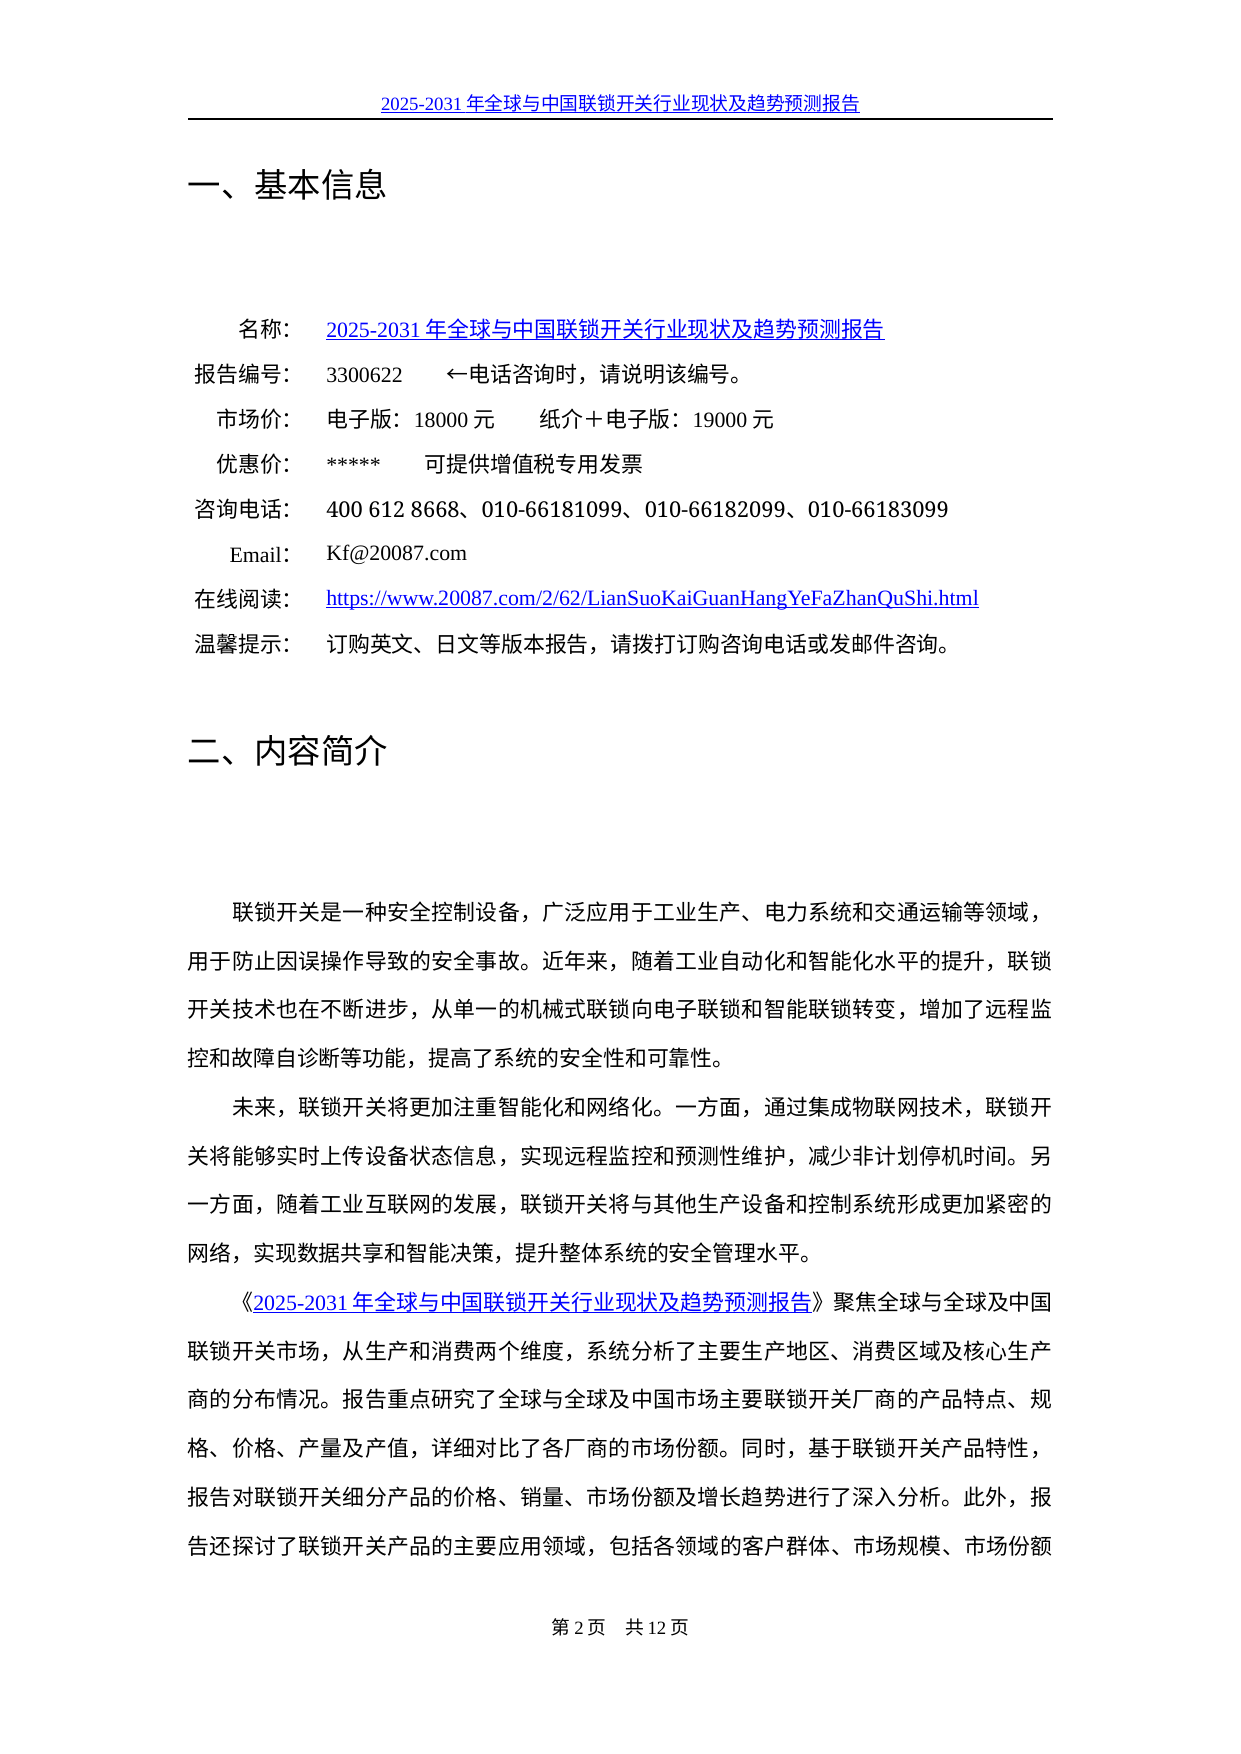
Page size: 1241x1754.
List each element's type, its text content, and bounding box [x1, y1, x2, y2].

table_cell [315, 582, 1073, 627]
table_cell 在线阅读： [167, 582, 315, 627]
table_header 2025-2031年全球与中国联锁开关行业现状及趋势预测报告 [315, 312, 1073, 357]
table_cell 温馨提示： [167, 627, 315, 672]
title 二、内容简介 [187, 717, 1053, 782]
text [187, 894, 1053, 1561]
table_cell 咨询电话： [167, 492, 315, 537]
table_cell 3300622 ←电话咨询时，请说明该编号。 [315, 357, 1073, 402]
table_cell 报告编号： [167, 357, 315, 402]
table_cell 优惠价： [167, 447, 315, 492]
table_cell 400 612 8668、010-66181099、010-66182099、010-66183099 [315, 492, 1073, 537]
table_cell 订购英文、日文等版本报告，请拨打订购咨询电话或发邮件咨询。 [315, 627, 1073, 672]
table_cell 市场价： [167, 402, 315, 447]
title 一、基本信息 [187, 150, 1053, 215]
table_header 名称： [167, 312, 315, 357]
table_cell Kf@20087.com [315, 537, 1073, 582]
table_cell 电子版：18000 元 纸介＋电子版：19000 元 [315, 402, 1073, 447]
table_cell ***** 可提供增值税专用发票 [315, 447, 1073, 492]
table_cell Email： [167, 537, 315, 582]
